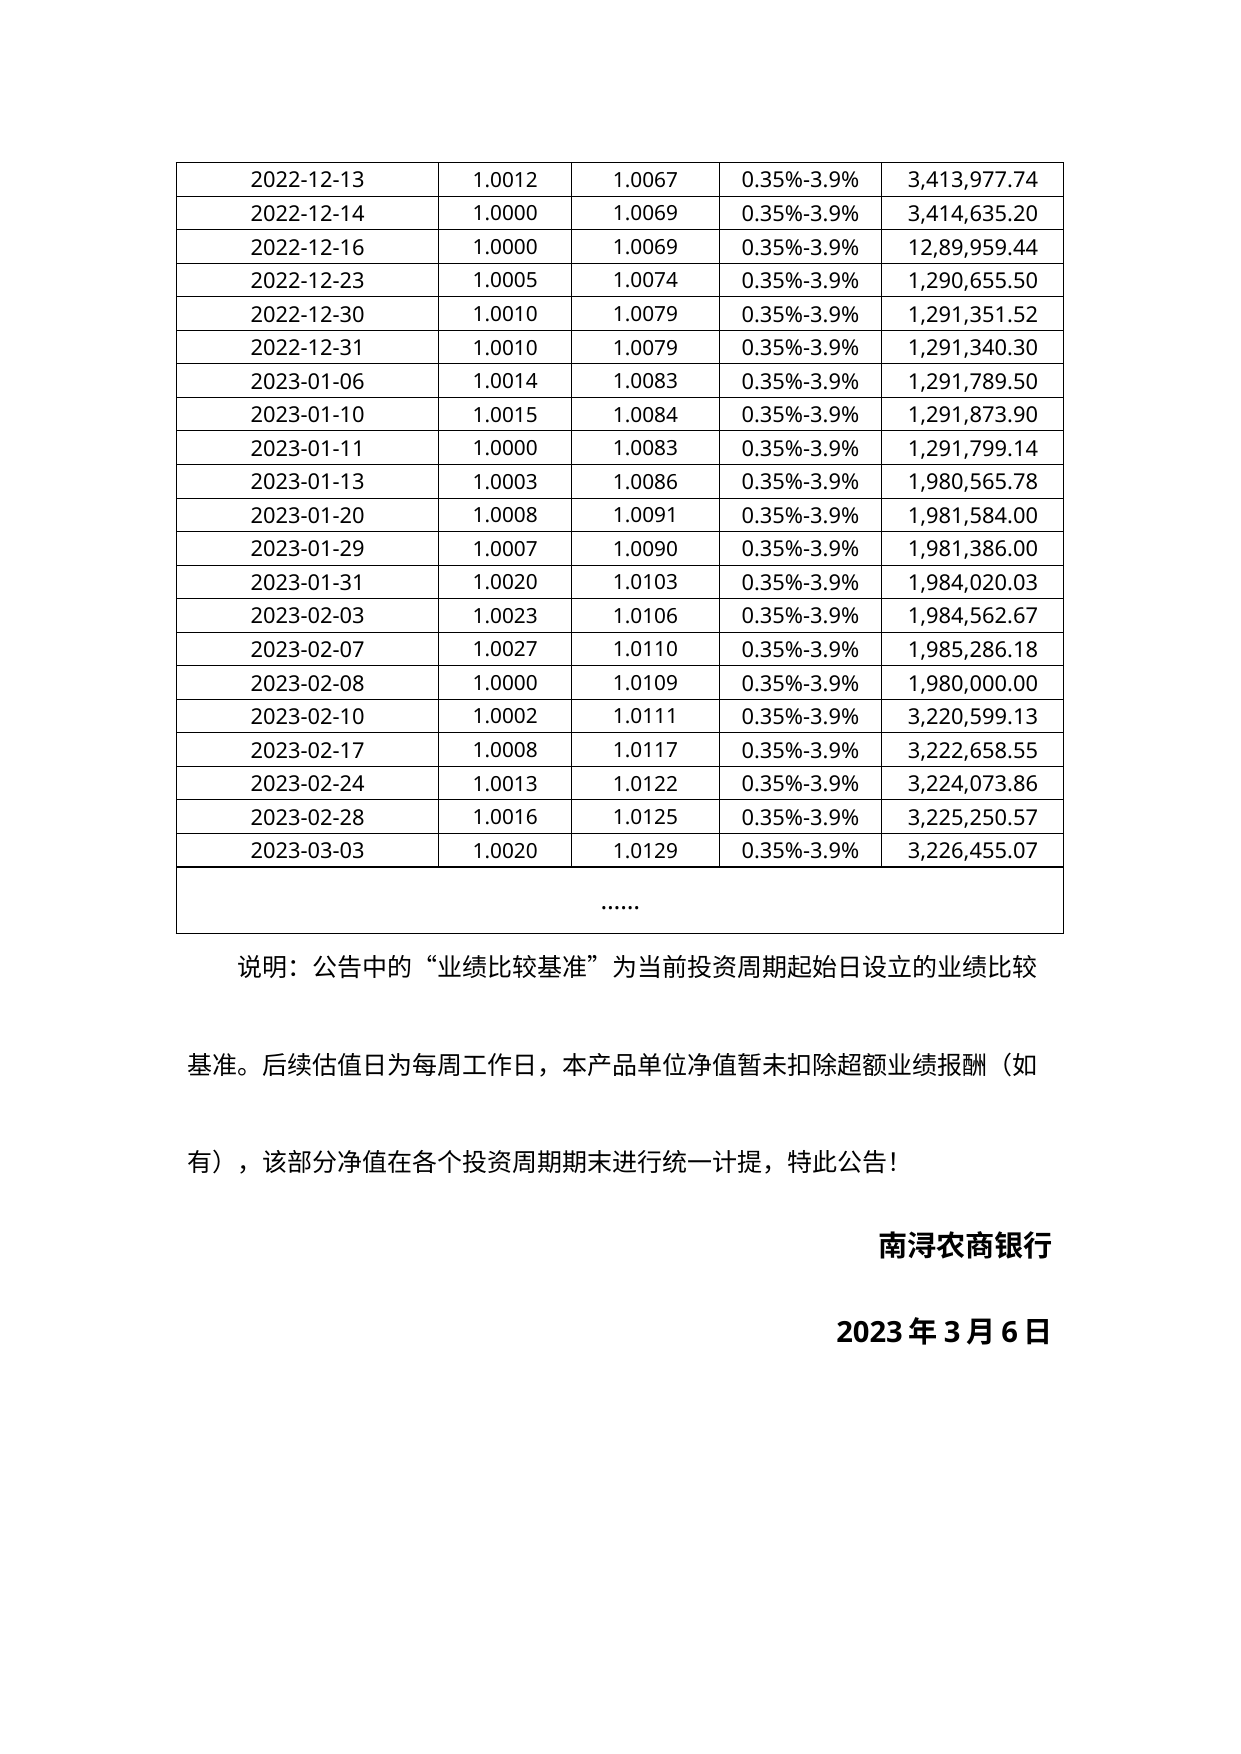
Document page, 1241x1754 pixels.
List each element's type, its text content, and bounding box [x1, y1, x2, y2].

table_cell 1.0083 [572, 431, 719, 464]
table_cell 1.0020 [439, 834, 571, 866]
table_cell 0.35%-3.9% [720, 599, 881, 632]
table_cell 0.35%-3.9% [720, 264, 881, 296]
table_cell 2023-01-06 [177, 364, 438, 397]
table_cell 2023-01-10 [177, 398, 438, 430]
table_cell 1,984,020.03 [882, 566, 1063, 598]
table_cell 1.0117 [572, 733, 719, 766]
table_cell 0.35%-3.9% [720, 197, 881, 229]
table_cell 3,224,073.86 [882, 767, 1063, 799]
table_cell 2022-12-16 [177, 230, 438, 263]
table_cell 0.35%-3.9% [720, 733, 881, 766]
table_cell 0.35%-3.9% [720, 633, 881, 665]
table_cell 1.0111 [572, 700, 719, 732]
table_cell 1.0027 [439, 633, 571, 665]
table_cell 0.35%-3.9% [720, 532, 881, 564]
table_cell 1.0002 [439, 700, 571, 732]
table_cell 2022-12-13 [177, 163, 438, 196]
table_cell 2023-02-24 [177, 767, 438, 799]
table_cell 1,291,799.14 [882, 431, 1063, 464]
table_cell 1,980,000.00 [882, 666, 1063, 699]
table_cell 1.0003 [439, 465, 571, 497]
table_cell 1.0010 [439, 331, 571, 363]
table_cell 1.0125 [572, 800, 719, 833]
table_cell 2023-02-07 [177, 633, 438, 665]
table_cell 2023-01-11 [177, 431, 438, 464]
table_cell 2023-01-29 [177, 532, 438, 564]
table_cell 1.0020 [439, 566, 571, 598]
table_cell 0.35%-3.9% [720, 331, 881, 363]
table_cell 2023-01-31 [177, 566, 438, 598]
table_cell 2023-01-13 [177, 465, 438, 497]
table_cell 1.0090 [572, 532, 719, 564]
table_cell 1.0086 [572, 465, 719, 497]
table_cell 2023-02-17 [177, 733, 438, 766]
table_cell 2022-12-23 [177, 264, 438, 296]
table_cell 1.0013 [439, 767, 571, 799]
table_cell 1.0106 [572, 599, 719, 632]
table_cell 1.0091 [572, 499, 719, 531]
table_cell 1.0014 [439, 364, 571, 397]
table_cell 1.0122 [572, 767, 719, 799]
table_cell 0.35%-3.9% [720, 398, 881, 430]
table_cell 1.0007 [439, 532, 571, 564]
table_cell 1.0110 [572, 633, 719, 665]
table_cell 0.35%-3.9% [720, 700, 881, 732]
table_cell 1.0005 [439, 264, 571, 296]
table_cell 1.0084 [572, 398, 719, 430]
table_cell …… [177, 868, 1063, 932]
table_cell 1,984,562.67 [882, 599, 1063, 632]
table_cell 3,220,599.13 [882, 700, 1063, 732]
table_cell 2022-12-30 [177, 297, 438, 330]
table_cell 1.0083 [572, 364, 719, 397]
table_cell 1.0012 [439, 163, 571, 196]
table_cell 1,981,386.00 [882, 532, 1063, 564]
table_cell 1.0000 [439, 230, 571, 263]
table_cell 2023-02-28 [177, 800, 438, 833]
table_cell 2023-02-10 [177, 700, 438, 732]
table_cell 1,291,789.50 [882, 364, 1063, 397]
table_cell 1.0000 [439, 197, 571, 229]
table_cell 1.0008 [439, 733, 571, 766]
table_cell 1.0067 [572, 163, 719, 196]
table_cell 1.0103 [572, 566, 719, 598]
table_cell 2022-12-14 [177, 197, 438, 229]
table_cell 1.0010 [439, 297, 571, 330]
table_cell 12,89,959.44 [882, 230, 1063, 263]
table_cell 0.35%-3.9% [720, 163, 881, 196]
table_cell 1,981,584.00 [882, 499, 1063, 531]
table_cell 1.0000 [439, 666, 571, 699]
table_cell 3,225,250.57 [882, 800, 1063, 833]
table_cell 1.0069 [572, 197, 719, 229]
table_cell 0.35%-3.9% [720, 297, 881, 330]
text 2023年3月6日 [187, 1298, 1053, 1363]
table_cell 1,985,286.18 [882, 633, 1063, 665]
table_cell 1.0000 [439, 431, 571, 464]
table_cell 0.35%-3.9% [720, 800, 881, 833]
table_cell 0.35%-3.9% [720, 566, 881, 598]
table_cell 1,980,565.78 [882, 465, 1063, 497]
text 南浔农商银行 [187, 1212, 1053, 1277]
table_cell 1.0008 [439, 499, 571, 531]
table_cell 3,413,977.74 [882, 163, 1063, 196]
table_cell 1,290,655.50 [882, 264, 1063, 296]
table_cell 1,291,340.30 [882, 331, 1063, 363]
table_cell 1.0069 [572, 230, 719, 263]
table_cell 2022-12-31 [177, 331, 438, 363]
table_cell 1.0015 [439, 398, 571, 430]
table_cell 1,291,351.52 [882, 297, 1063, 330]
table_cell 0.35%-3.9% [720, 767, 881, 799]
table_cell 2023-02-03 [177, 599, 438, 632]
text 说明：公告中的“业绩比较基准”为当前投资周期起始日设立的业绩比较基准。后续估值日为每周工作日，本产品单位净值暂未扣除超额业绩报酬（如有），该部分净值在各个投资周期期末进行统一计提，特此公告！ [187, 934, 1053, 1193]
table_cell 0.35%-3.9% [720, 465, 881, 497]
table_cell 1.0074 [572, 264, 719, 296]
table_cell 1.0016 [439, 800, 571, 833]
table_cell 3,222,658.55 [882, 733, 1063, 766]
table_cell 2023-02-08 [177, 666, 438, 699]
table_cell 0.35%-3.9% [720, 431, 881, 464]
table_cell 1.0109 [572, 666, 719, 699]
table_cell 0.35%-3.9% [720, 230, 881, 263]
table_cell 3,414,635.20 [882, 197, 1063, 229]
table_cell 0.35%-3.9% [720, 364, 881, 397]
table_cell 0.35%-3.9% [720, 499, 881, 531]
table_cell 0.35%-3.9% [720, 666, 881, 699]
table_cell 1,291,873.90 [882, 398, 1063, 430]
table_cell 1.0079 [572, 331, 719, 363]
table_cell 2023-03-03 [177, 834, 438, 866]
table_cell 3,226,455.07 [882, 834, 1063, 866]
table_cell 1.0079 [572, 297, 719, 330]
table_cell 2023-01-20 [177, 499, 438, 531]
table_cell 0.35%-3.9% [720, 834, 881, 866]
table_cell 1.0129 [572, 834, 719, 866]
table_cell 1.0023 [439, 599, 571, 632]
